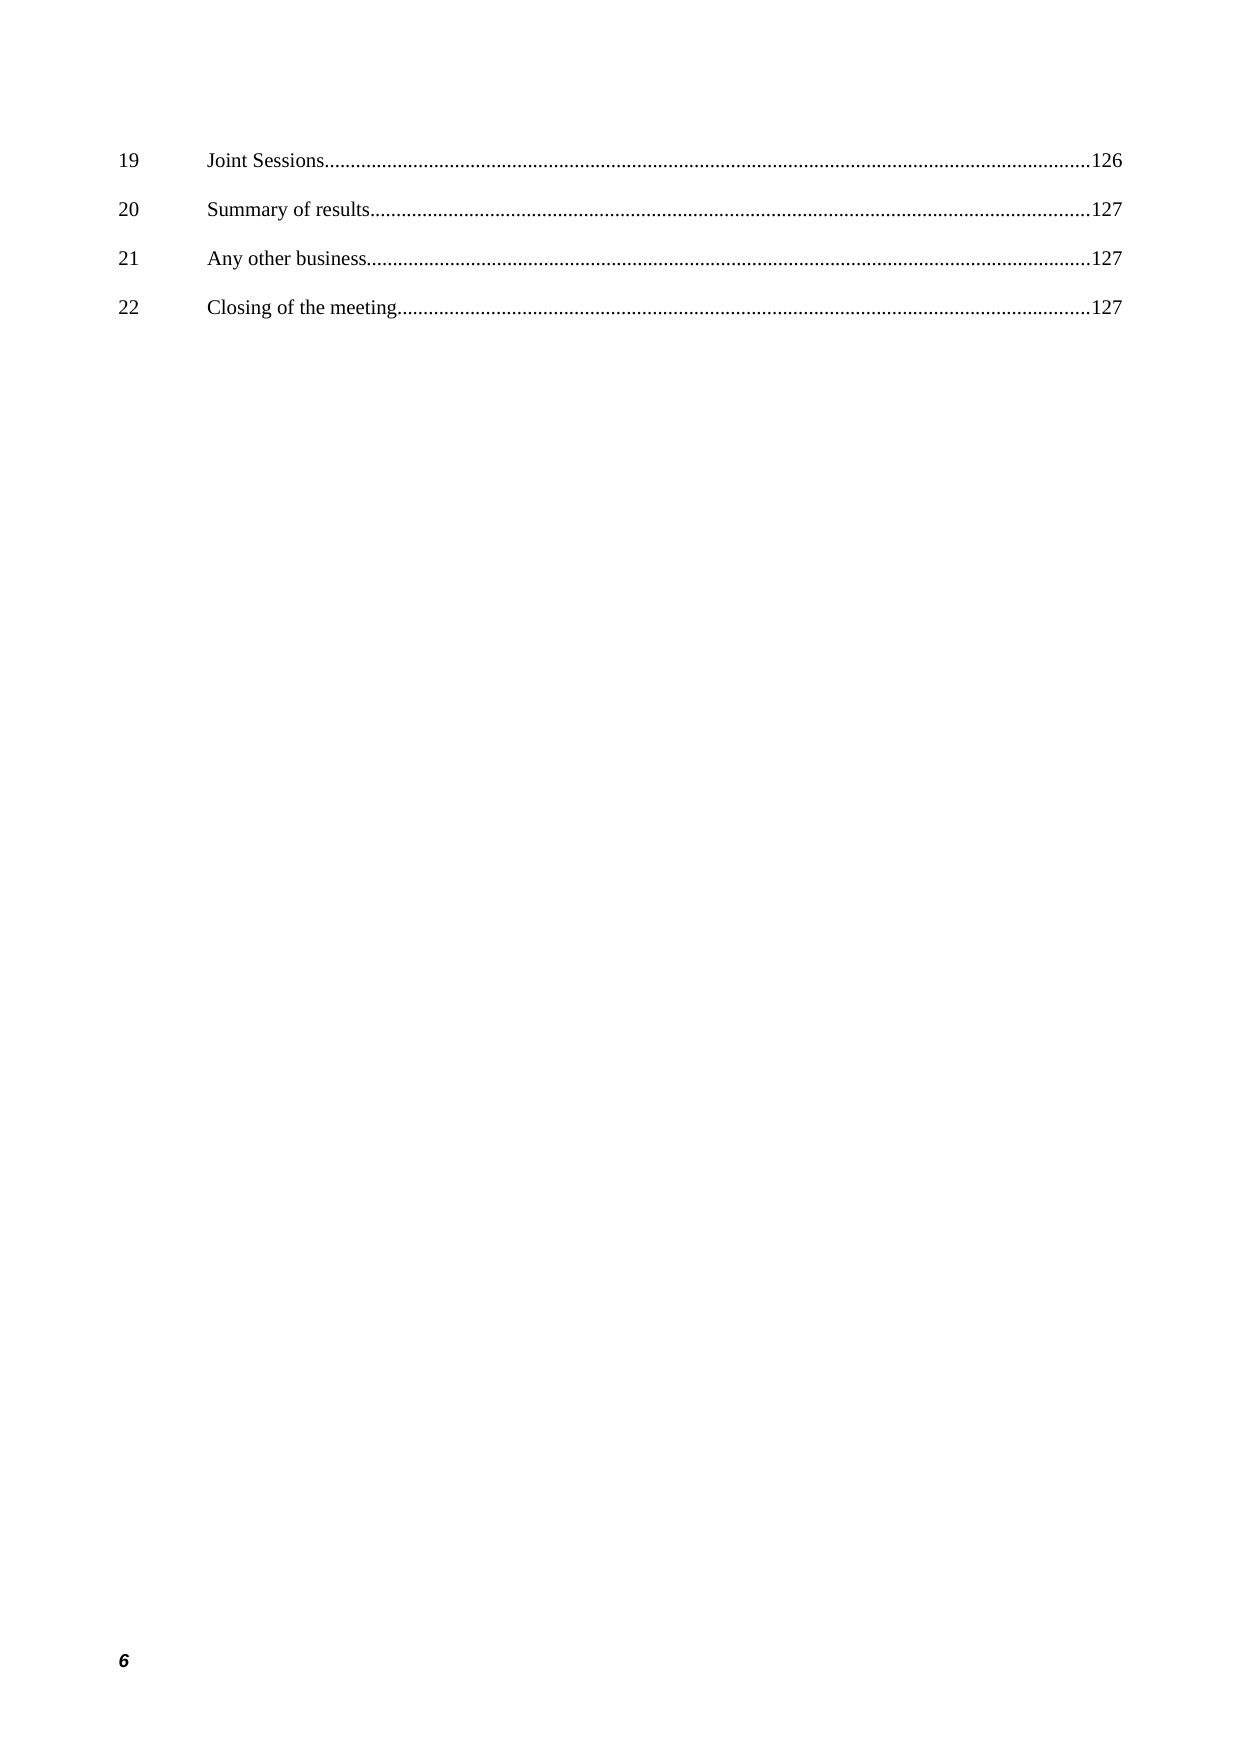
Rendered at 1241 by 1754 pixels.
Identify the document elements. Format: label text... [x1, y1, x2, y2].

text 20 Summary of results 127 [118, 197, 1078, 221]
text 22 Closing of the meeting 127 [118, 295, 1078, 319]
text 19 Joint Sessions 126 [118, 148, 1078, 172]
text 21 Any other business 127 [118, 246, 1078, 270]
